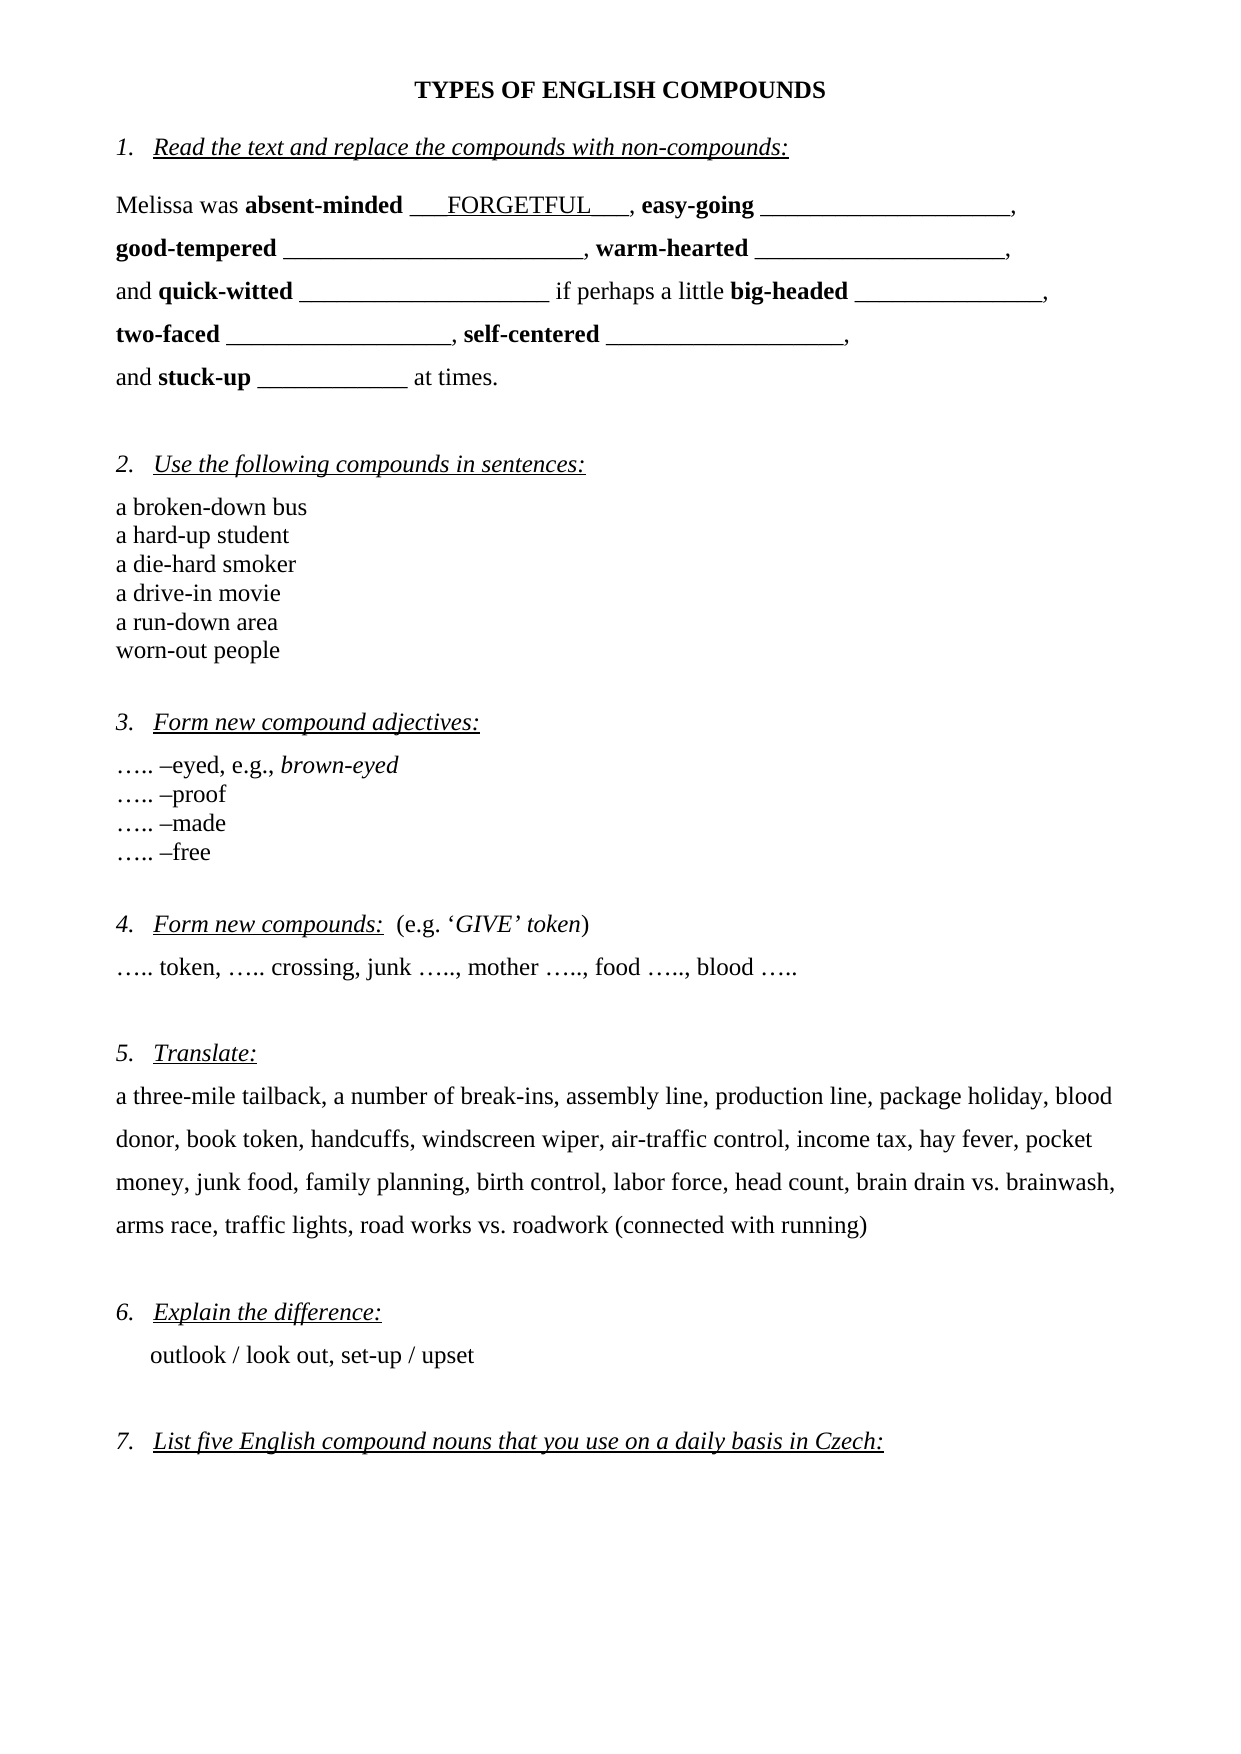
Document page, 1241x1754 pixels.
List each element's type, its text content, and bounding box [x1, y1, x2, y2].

text a drive-in movie [116, 578, 1165, 607]
text ….. –free [116, 837, 1165, 866]
text a die-hard smoker [116, 549, 1165, 578]
list Read the text and replace the compounds with non-compounds: [116, 132, 1165, 161]
text a three-mile tailback, a number of break-ins, assembly line, production line, package holiday, blood donor, book token, handcuffs, windscreen wiper, air-traffic control, income tax, hay fever, pocket money, junk food, family planning, birth control, labor force, head count, brain drain vs. brainwash, arms race, traffic lights, road works vs. roadwork (connected with running) [116, 1081, 1165, 1239]
text ….. token, ….. crossing, junk ….., mother ….., food ….., blood ….. [116, 952, 1165, 981]
text a broken-down bus [116, 492, 1165, 521]
list Form new compounds: (e.g. ‘GIVE’ token) [116, 909, 1165, 937]
text a run-down area [116, 607, 1165, 636]
list Translate: [116, 1038, 1165, 1067]
list Explain the difference: [116, 1297, 1165, 1326]
text TYPES OF ENGLISH COMPOUNDS [75, 75, 1165, 104]
text outlook / look out, set-up / upset [75, 1340, 1165, 1369]
text ….. –eyed, e.g., brown-eyed [116, 751, 1165, 779]
list Use the following compounds in sentences: [116, 449, 1165, 477]
text worn-out people [116, 636, 1165, 664]
list List five English compound nouns that you use on a daily basis in Czech: [116, 1426, 1165, 1455]
text ….. –made [75, 808, 1165, 837]
text a hard-up student [116, 521, 1165, 549]
list Form new compound adjectives: [116, 707, 1165, 736]
text Melissa was absent-minded ___FORGETFUL___, easy-going ____________________, good-tempered ________________________, warm-hearted ____________________, and quick-witted ____________________ if perhaps a little big-headed _______________, two-faced __________________, self-centered ___________________, and stuck-up ____________ at times. [116, 190, 1165, 391]
text ….. –proof [116, 779, 1165, 808]
